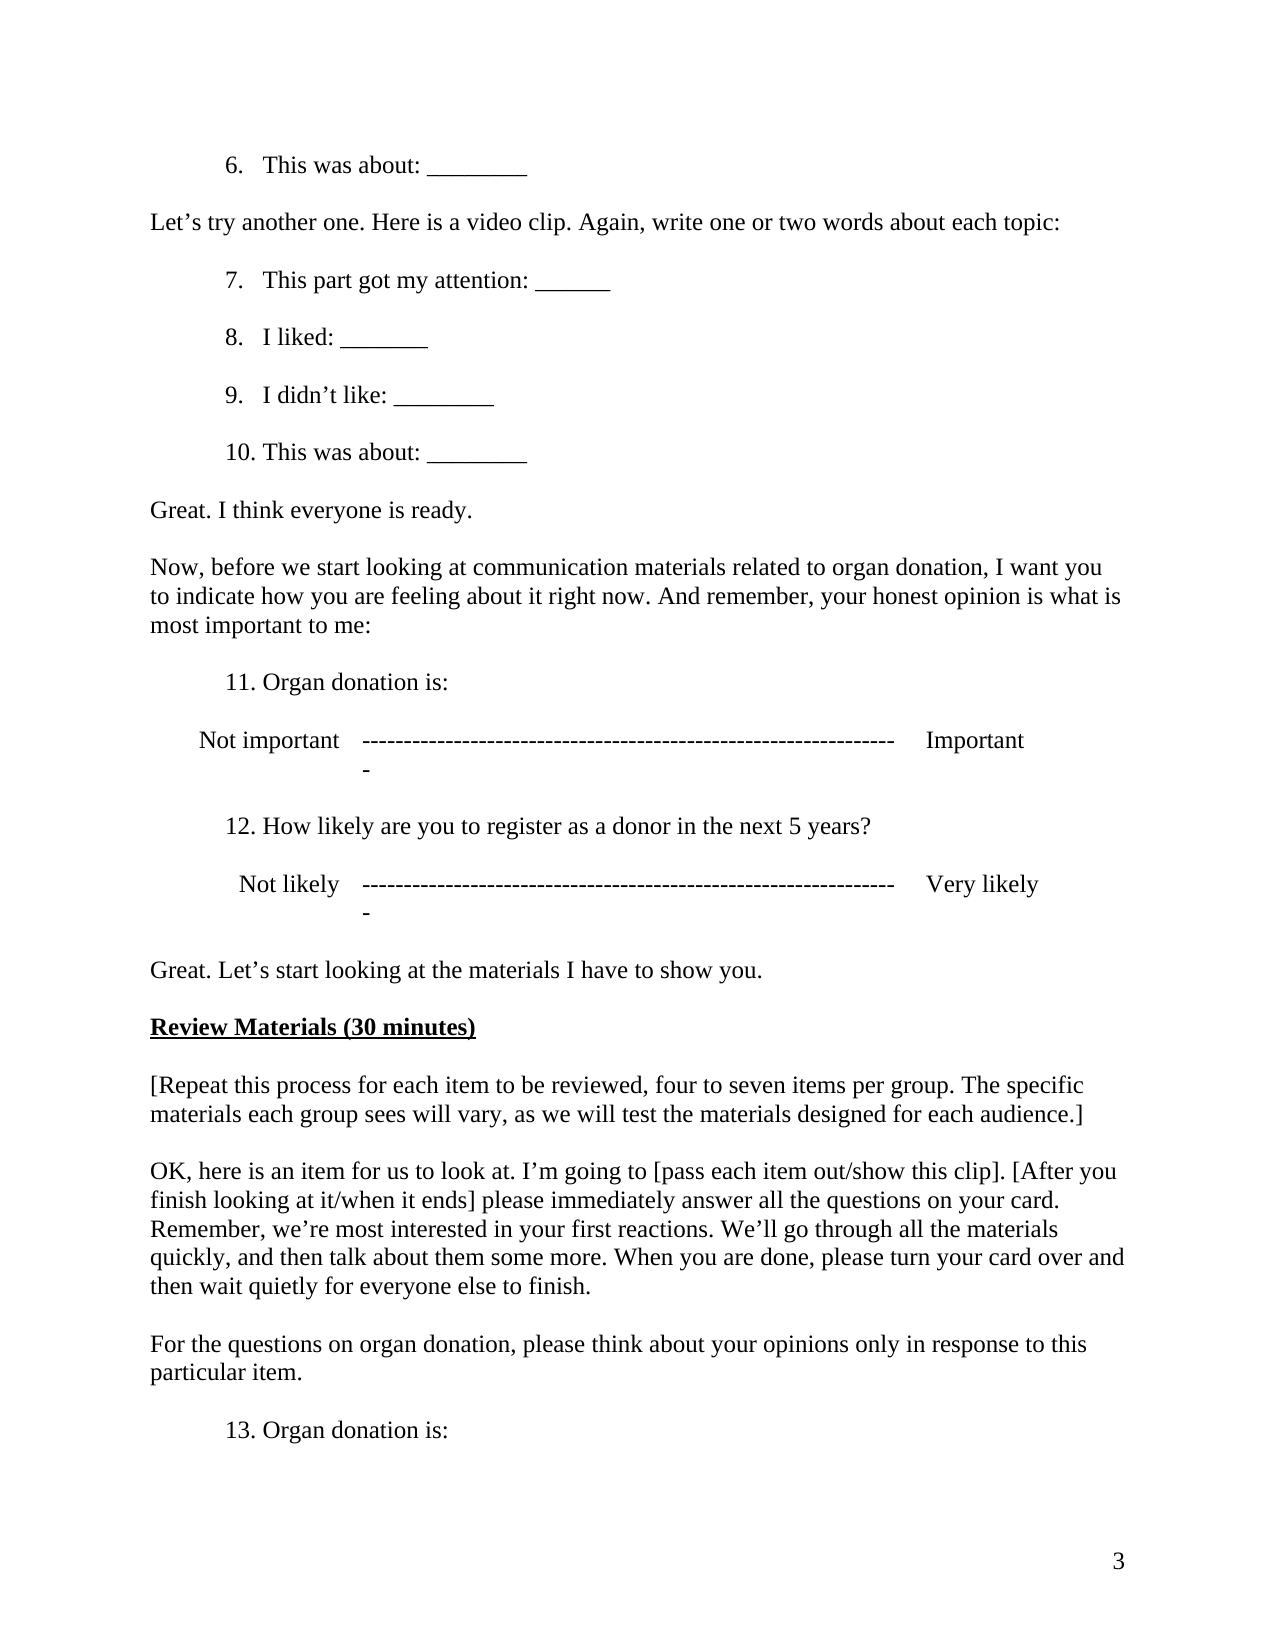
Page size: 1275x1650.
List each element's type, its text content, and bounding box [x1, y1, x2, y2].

list This was about: ________ [225, 437, 1125, 466]
list Organ donation is: [225, 1415, 1125, 1444]
table_header Very likely [914, 869, 1136, 926]
table_header Not important [139, 725, 351, 782]
text Let’s try another one. Here is a video clip. Again, write one or two words about each topic: [150, 207, 1125, 236]
text OK, here is an item for us to look at. I’m going to [pass each item out/show this clip]. [After you finish looking at it/when it ends] please immediately answer all the questions on your card. Remember, we’re most interested in your first reactions. We’ll go through all the materials quickly, and then talk about them some more. When you are done, please turn your card over and then wait quietly for everyone else to finish. [150, 1156, 1125, 1300]
table_header ----------------------------------------------------------------- [351, 869, 914, 926]
text [Repeat this process for each item to be reviewed, four to seven items per group. The specific materials each group sees will vary, as we will test the materials designed for each audience.] [150, 1070, 1125, 1127]
text Review Materials (30 minutes) [150, 1012, 1125, 1041]
list This was about: ________ [225, 150, 1125, 179]
table_header Important [914, 725, 1136, 782]
table_header ----------------------------------------------------------------- [351, 725, 914, 782]
list How likely are you to register as a donor in the next 5 years? [225, 811, 1125, 840]
text Great. Let’s start looking at the materials I have to show you. [150, 955, 1125, 984]
text For the questions on organ donation, please think about your opinions only in response to this particular item. [150, 1329, 1125, 1386]
text Great. I think everyone is ready. [150, 495, 1125, 524]
list I didn’t like: ________ [225, 380, 1125, 409]
table_header Not likely [139, 869, 351, 926]
list This part got my attention: ______ [225, 265, 1125, 294]
list I liked: _______ [225, 322, 1125, 351]
text Now, before we start looking at communication materials related to organ donation, I want you to indicate how you are feeling about it right now. And remember, your honest opinion is what is most important to me: [150, 552, 1125, 639]
list Organ donation is: [225, 667, 1125, 696]
